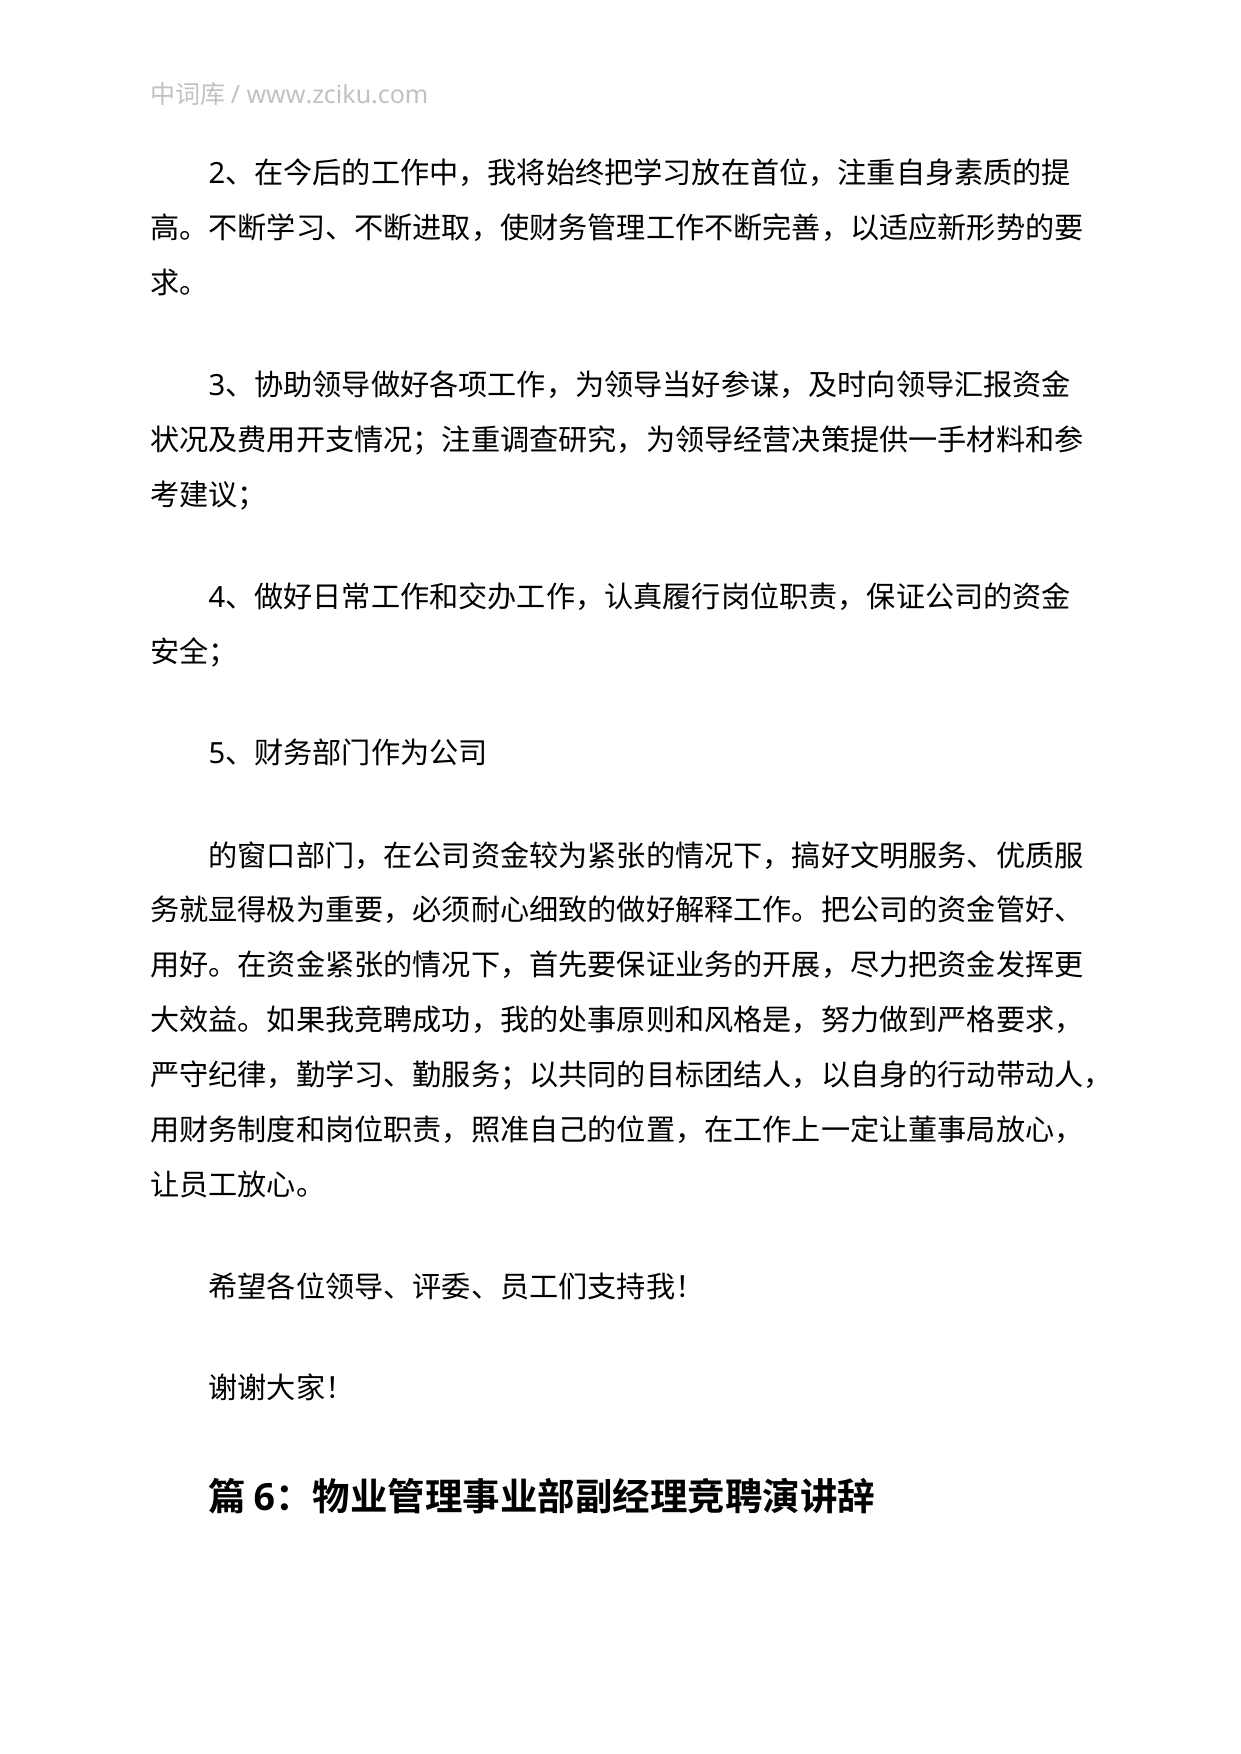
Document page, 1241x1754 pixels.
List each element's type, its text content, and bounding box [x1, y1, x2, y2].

text 5、财务部门作为公司 [150, 730, 1090, 772]
text 篇6：物业管理事业部副经理竞聘演讲辞 [150, 1467, 1090, 1521]
text 希望各位领导、评委、员工们支持我！ [150, 1263, 1090, 1306]
text 谢谢大家！ [150, 1365, 1090, 1407]
text 的窗口部门，在公司资金较为紧张的情况下，搞好文明服务、优质服务就显得极为重要，必须耐心细致的做好解释工作。把公司的资金管好、用好。在资金紧张的情况下，首先要保证业务的开展，尽力把资金发挥更大效益。如果我竞聘成功，我的处事原则和风格是，努力做到严格要求，严守纪律，勤学习、勤服务；以共同的目标团结人，以自身的行动带动人，用财务制度和岗位职责，照准自己的位置，在工作上一定让董事局放心，让员工放心。 [150, 832, 1090, 1204]
text 2、在今后的工作中，我将始终把学习放在首位，注重自身素质的提高。不断学习、不断进取，使财务管理工作不断完善，以适应新形势的要求。 [150, 150, 1090, 302]
text 4、做好日常工作和交办工作，认真履行岗位职责，保证公司的资金安全； [150, 573, 1090, 671]
text 3、协助领导做好各项工作，为领导当好参谋，及时向领导汇报资金状况及费用开支情况；注重调查研究，为领导经营决策提供一手材料和参考建议； [150, 362, 1090, 514]
